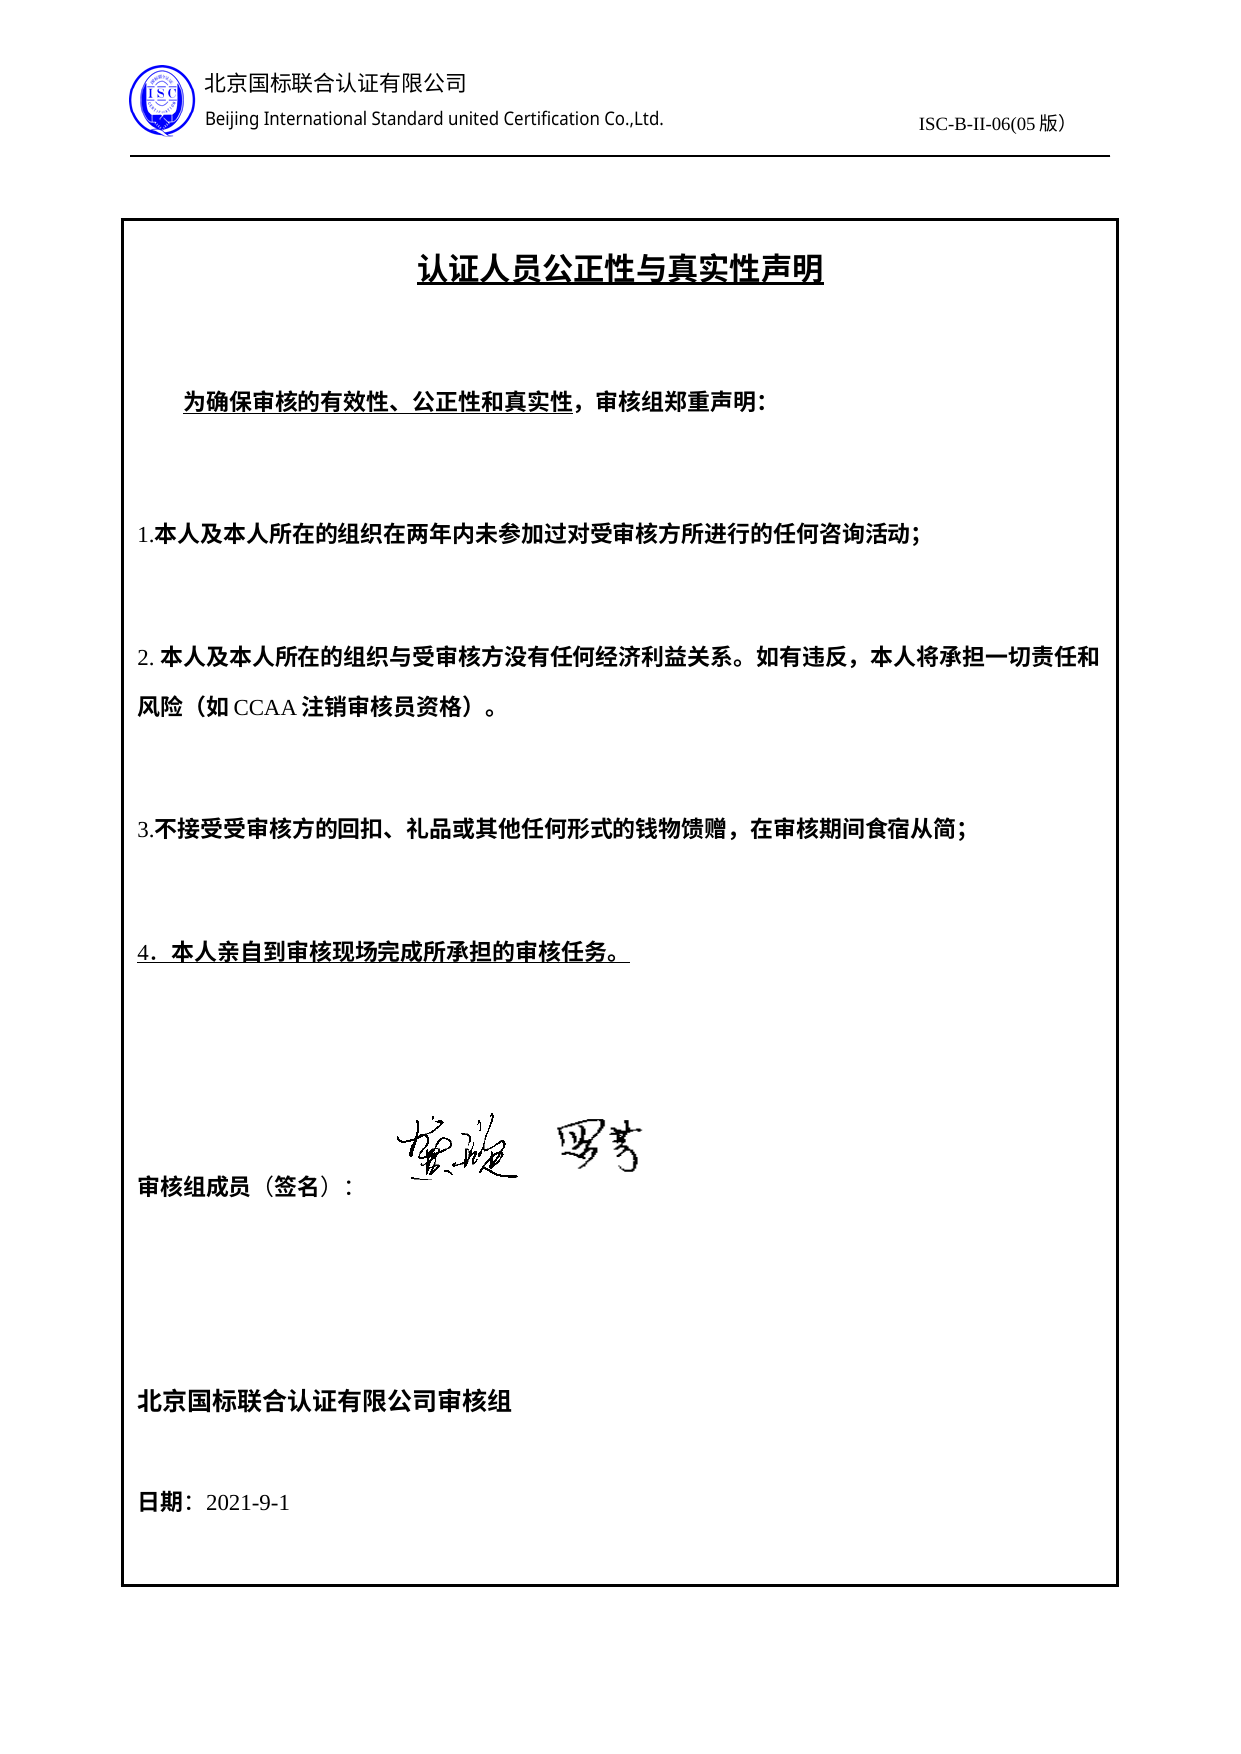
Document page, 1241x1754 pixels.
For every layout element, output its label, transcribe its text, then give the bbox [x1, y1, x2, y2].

picture [129, 65, 198, 137]
picture [371, 1103, 549, 1195]
table_header 认证人员公正性与真实性声明 为确保审核的有效性、公正性和真实性，审核组郑重声明： 1.本人及本人所在的组织在两年内未参加过对受审核方所进行的任何咨询活动； 2. 本人及本人所在的组织与受审核方没有任何经济利益关系。如有违反，本人将承担一切责任和风险（如CCAA注销审核员资格）。 3.不接受受审核方的回扣、礼品或其他任何形式的钱物馈赠，在审核期间食宿从简； 4．本人亲自到审核现场完成所承担的审核任务。 审核组成员（签名）： 北京国标联合认证有限公司审核组 日期：2021-9-1 [124, 221, 1116, 1583]
